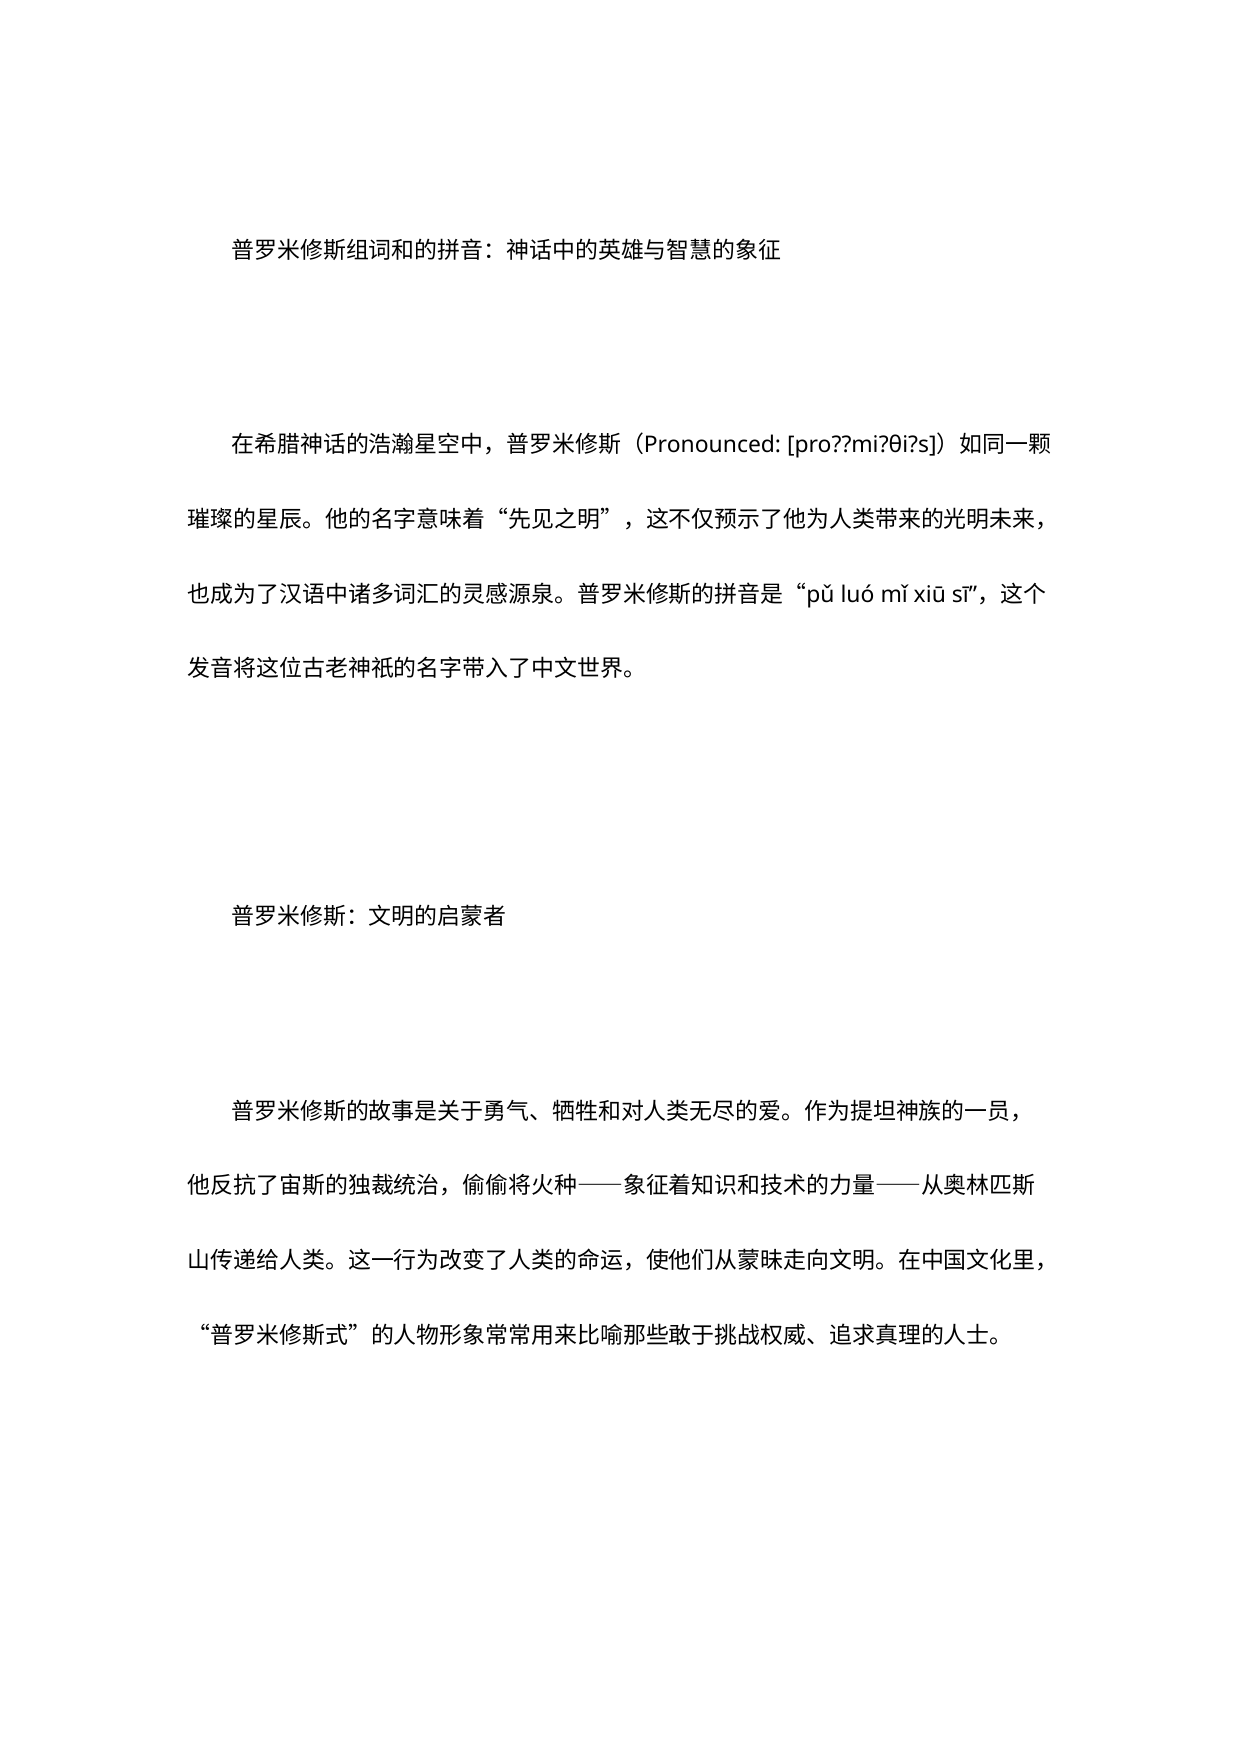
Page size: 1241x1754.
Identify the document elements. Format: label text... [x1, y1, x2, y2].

text 普罗米修斯的故事是关于勇气、牺牲和对人类无尽的爱。作为提坦神族的一员，他反抗了宙斯的独裁统治，偷偷将火种——象征着知识和技术的力量——从奥林匹斯山传递给人类。这一行为改变了人类的命运，使他们从蒙昧走向文明。在中国文化里，“普罗米修斯式”的人物形象常常用来比喻那些敢于挑战权威、追求真理的人士。 [187, 1077, 1053, 1366]
text 普罗米修斯组词和的拼音：神话中的英雄与智慧的象征 [187, 216, 1053, 281]
text 普罗米修斯：文明的启蒙者 [187, 882, 1053, 947]
text 在希腊神话的浩瀚星空中，普罗米修斯（Pronounced: [pro??mi?θi?s]）如同一颗璀璨的星辰。他的名字意味着“先见之明”，这不仅预示了他为人类带来的光明未来，也成为了汉语中诸多词汇的灵感源泉。普罗米修斯的拼音是“pǔ luó mǐ xiū sī”，这个发音将这位古老神祇的名字带入了中文世界。 [187, 410, 1053, 699]
